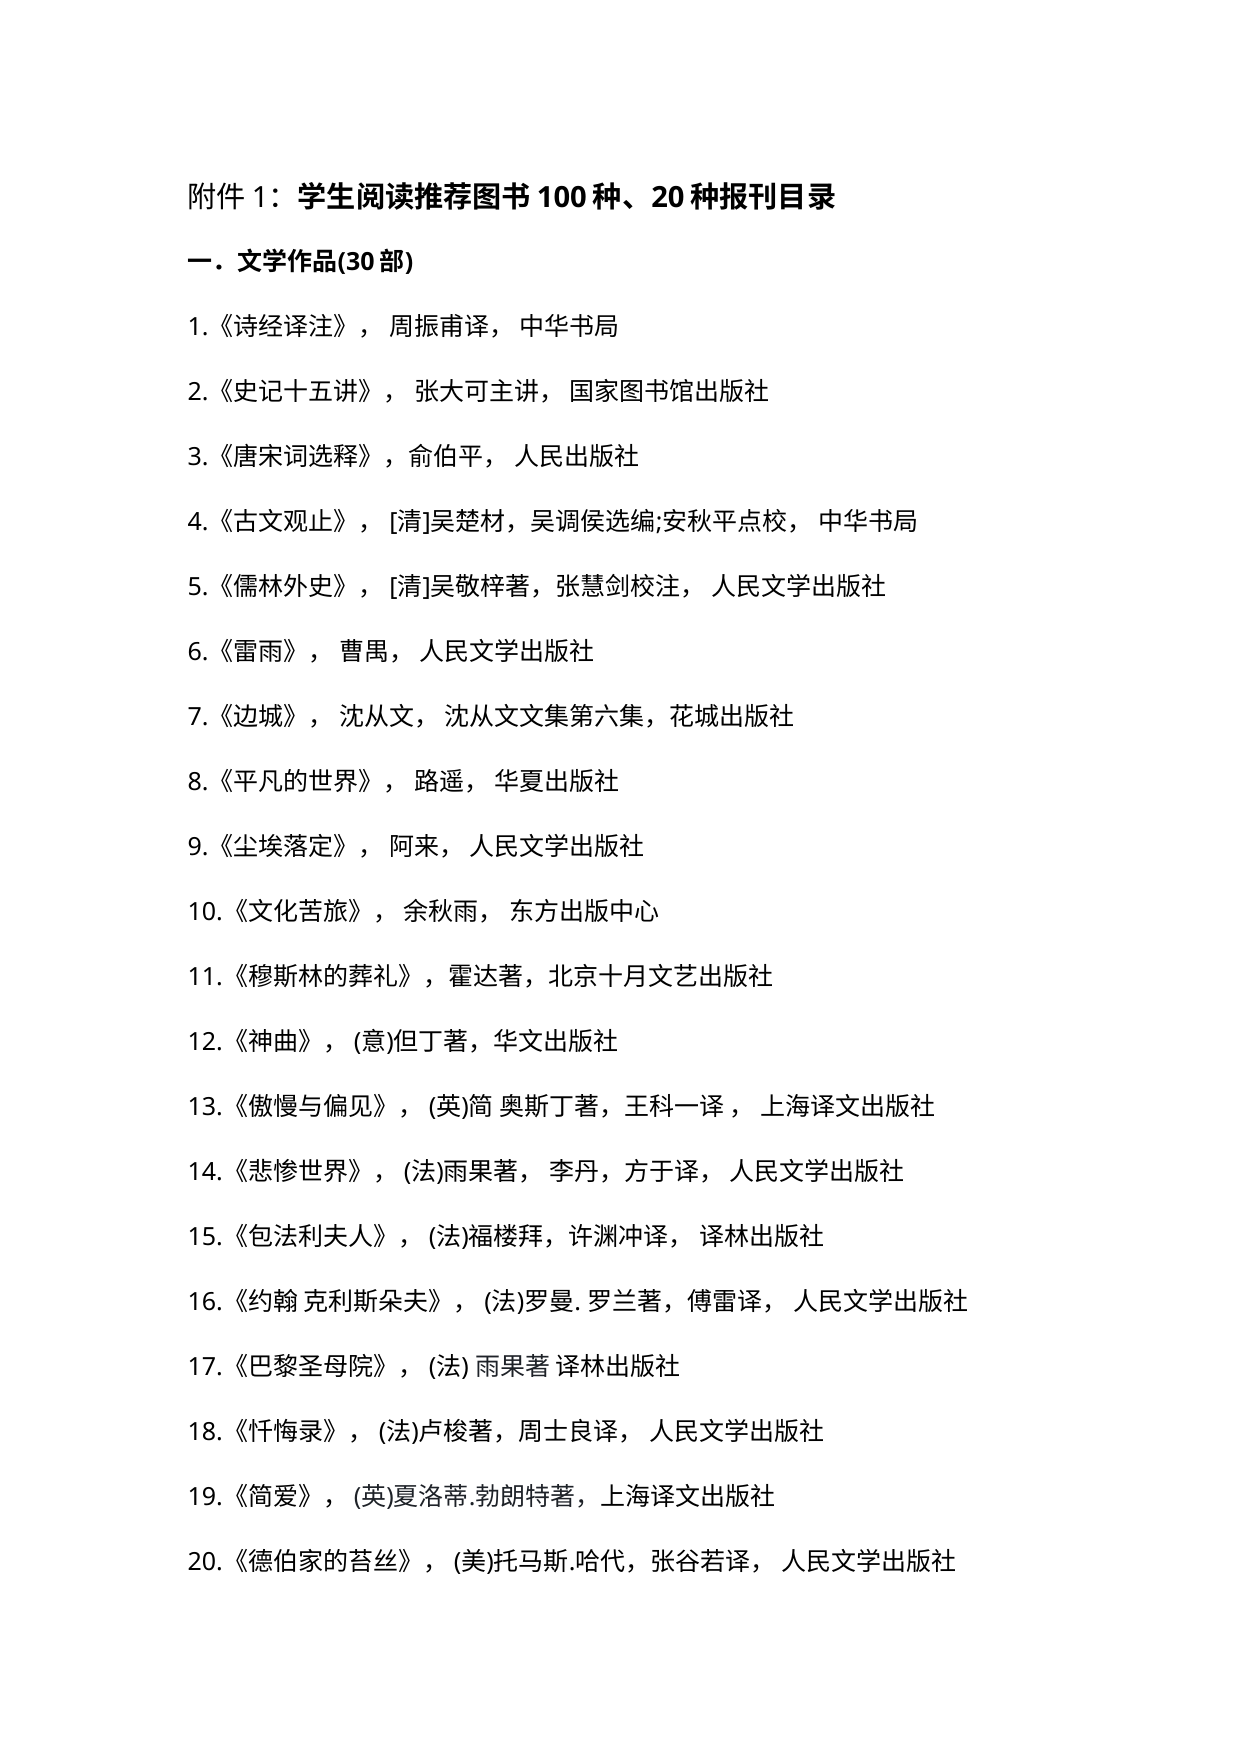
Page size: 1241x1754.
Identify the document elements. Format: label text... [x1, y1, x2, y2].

text 4.《古文观止》， [清]吴楚材，吴调侯选编;安秋平点校， 中华书局 [187, 487, 1053, 552]
text 19.《简爱》， (英)夏洛蒂.勃朗特著，上海译文出版社 [187, 1462, 1053, 1527]
text 18.《忏悔录》， (法)卢梭著，周士良译， 人民文学出版社 [187, 1397, 1053, 1462]
text 15.《包法利夫人》， (法)福楼拜，许渊冲译， 译林出版社 [187, 1202, 1053, 1267]
text 12.《神曲》， (意)但丁著，华文出版社 [187, 1007, 1053, 1072]
text 3.《唐宋词选释》，俞伯平， 人民出版社 [187, 422, 1053, 487]
text 附件1：学生阅读推荐图书100种、20种报刊目录 [187, 162, 1053, 227]
text 7.《边城》， 沈从文， 沈从文文集第六集，花城出版社 [187, 682, 1053, 747]
text 6.《雷雨》， 曹禺， 人民文学出版社 [187, 617, 1053, 682]
text 14.《悲惨世界》， (法)雨果著， 李丹，方于译， 人民文学出版社 [187, 1137, 1053, 1202]
text 8.《平凡的世界》， 路遥， 华夏出版社 [187, 747, 1053, 812]
text 11.《穆斯林的葬礼》，霍达著，北京十月文艺出版社 [187, 942, 1053, 1007]
text 17.《巴黎圣母院》， (法) 雨果著 译林出版社 [187, 1332, 1053, 1397]
text 一．文学作品(30部) [187, 227, 1053, 292]
text 9.《尘埃落定》， 阿来， 人民文学出版社 [187, 812, 1053, 877]
text 16.《约翰 克利斯朵夫》， (法)罗曼. 罗兰著，傅雷译， 人民文学出版社 [187, 1267, 1053, 1332]
text 5.《儒林外史》， [清]吴敬梓著，张慧剑校注， 人民文学出版社 [187, 552, 1053, 617]
text 2.《史记十五讲》， 张大可主讲， 国家图书馆出版社 [187, 357, 1053, 422]
text 20.《德伯家的苔丝》， (美)托马斯.哈代，张谷若译， 人民文学出版社 [187, 1527, 1053, 1592]
text 1.《诗经译注》， 周振甫译， 中华书局 [187, 292, 1053, 357]
text 13.《傲慢与偏见》， (英)简 奥斯丁著，王科一译 ， 上海译文出版社 [187, 1072, 1053, 1137]
text 10.《文化苦旅》， 余秋雨， 东方出版中心 [187, 877, 1053, 942]
